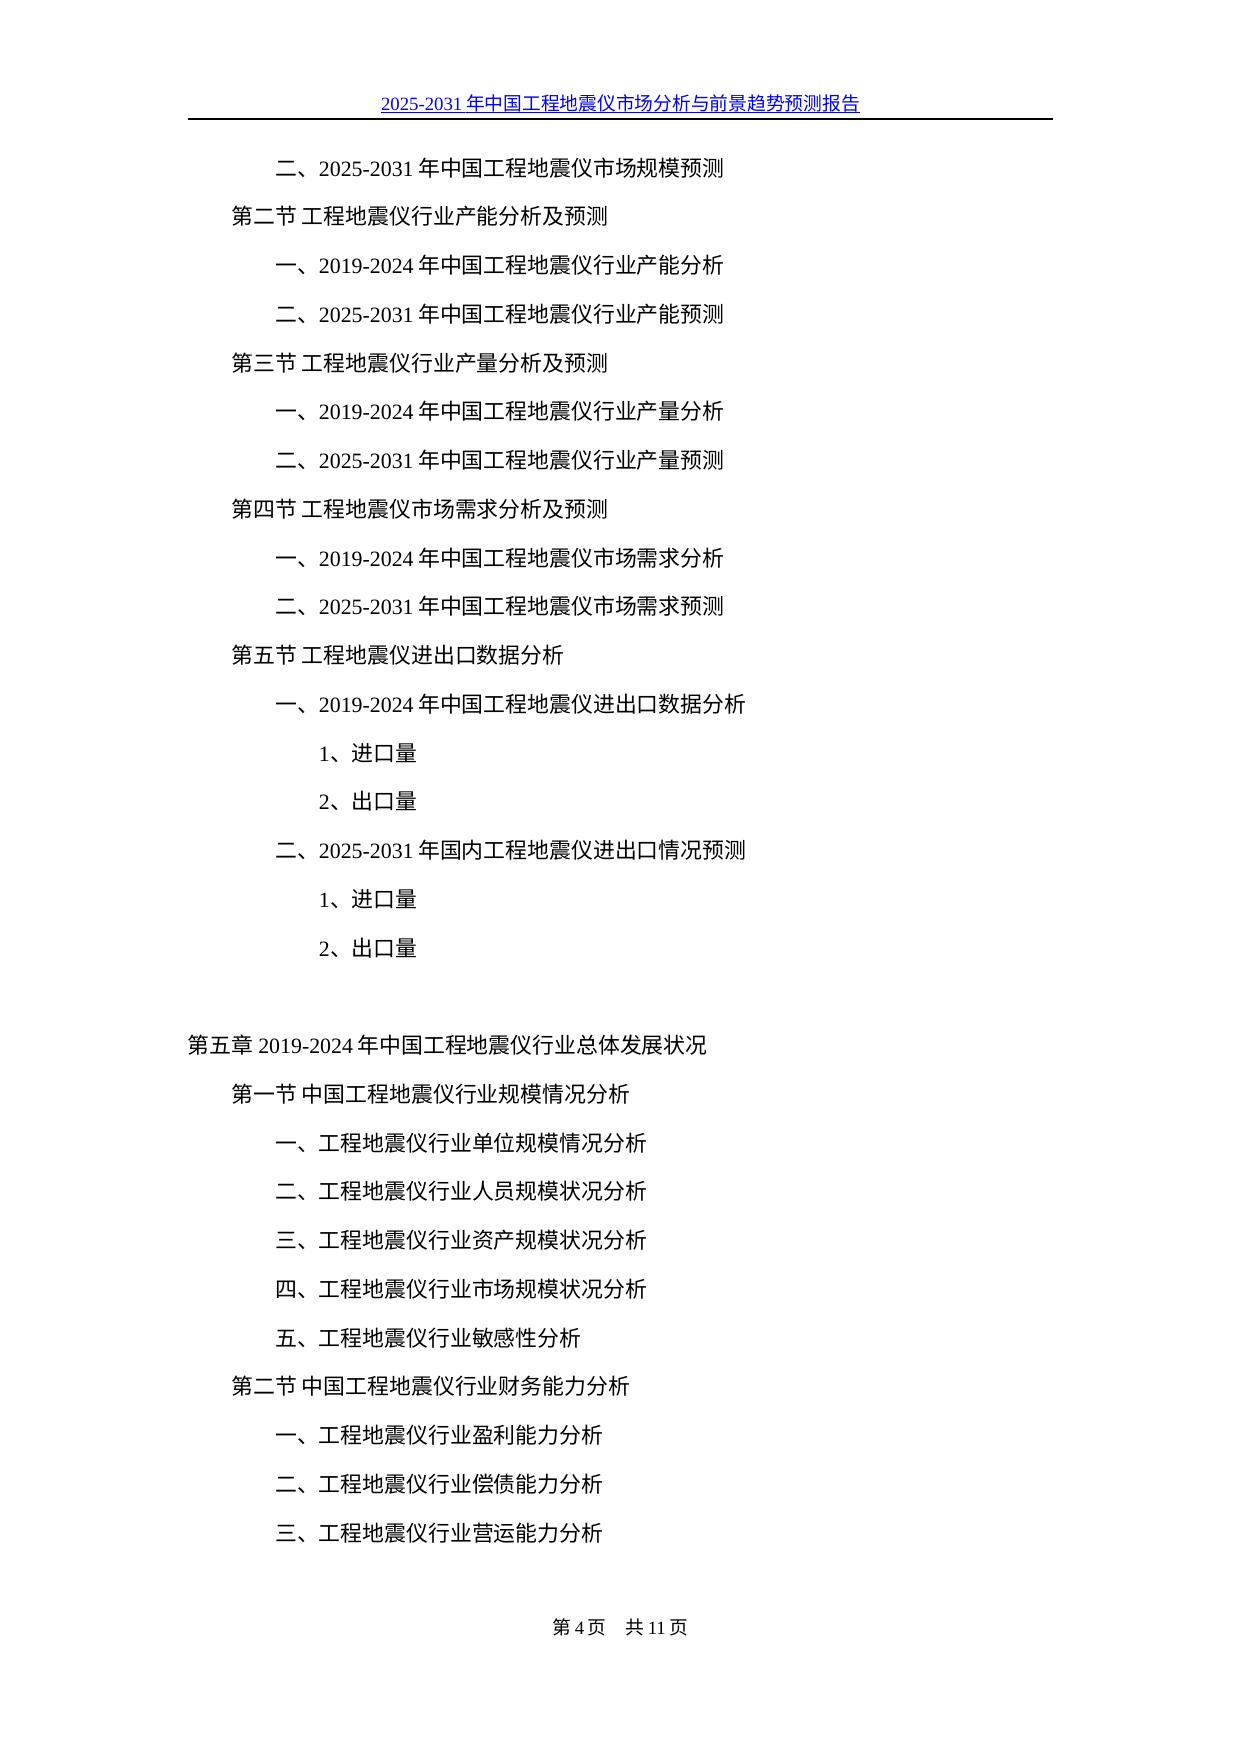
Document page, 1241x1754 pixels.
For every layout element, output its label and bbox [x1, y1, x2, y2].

text [187, 150, 1053, 1548]
